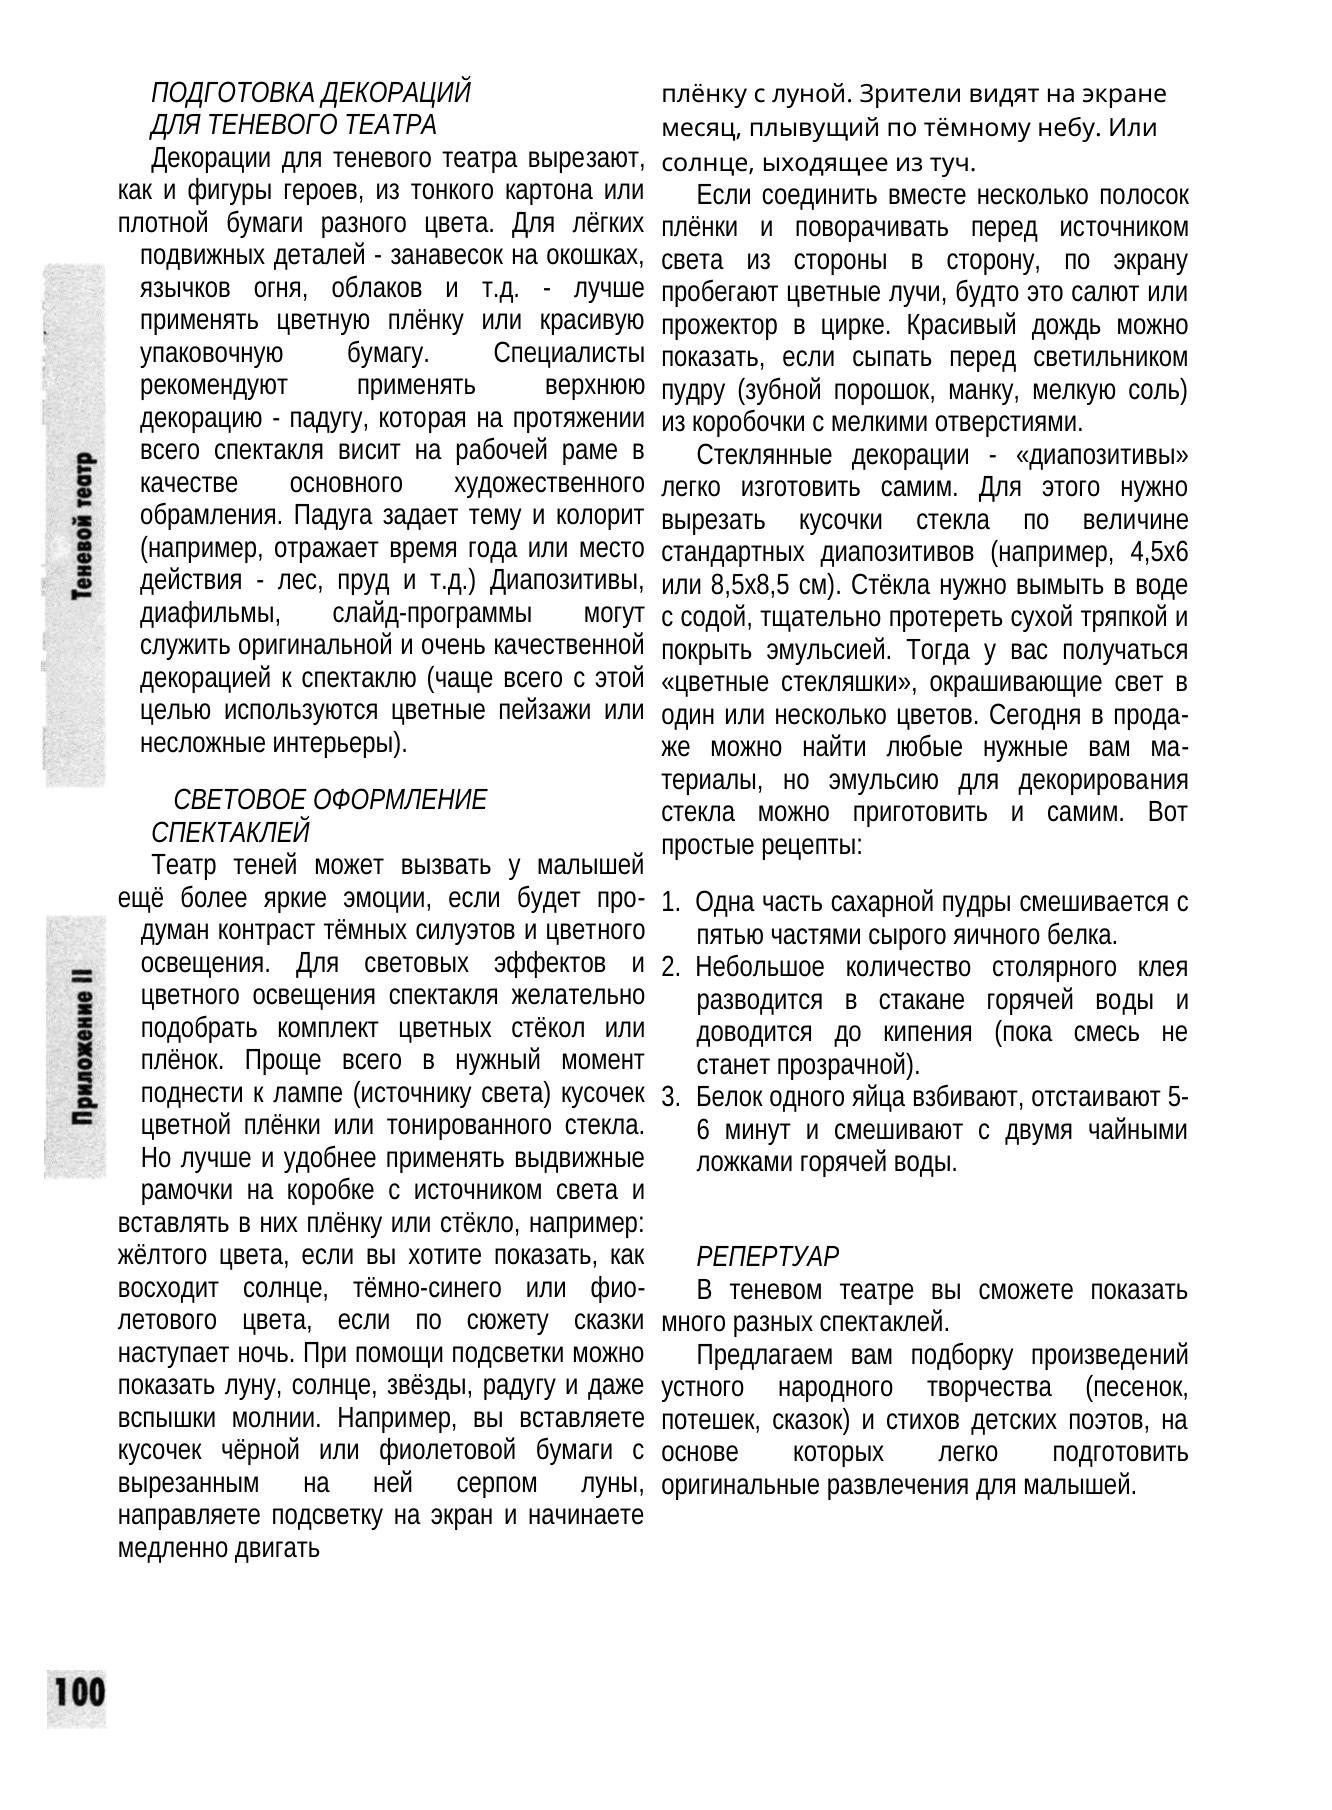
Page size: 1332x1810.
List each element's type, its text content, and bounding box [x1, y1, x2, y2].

list Белок одного яйца взбивают, отстаивают 5-6 минут и смешивают с двумя чайными ложками горячей воды. [661, 1081, 1189, 1178]
text РЕПЕРТУАР [661, 1241, 1189, 1273]
picture [44, 915, 107, 1180]
text В теневом театре вы сможете показать много разных спектаклей. [661, 1273, 1189, 1338]
text Стеклянные декорации - «диапозитивы» легко изготовить самим. Для этого нужно вырезать кусочки стекла по величине стандартных диапозитивов (например, 4,5x6 или 8,5x8,5 см). Стёкла нужно вымыть в воде с содой, тщательно протереть сухой тряпкой и покрыть эмульсией. Тогда у вас получаться «цветные стекляшки», окрашивающие свет в один или несколько цветов. Сегодня в продаже можно найти любые нужные вам материалы, но эмульсию для декорирования стекла можно приготовить и самим. Вот простые рецепты: [661, 438, 1189, 861]
text ПОДГОТОВКА ДЕКОРАЦИЙ [118, 76, 645, 108]
picture [40, 263, 107, 788]
picture [47, 1670, 107, 1729]
list Одна часть сахарной пудры смешивается с пятью частями сырого яичного белка. [661, 886, 1189, 951]
text Театр теней может вызвать у малышей ещё более яркие эмоции, если будет продуман контраст тёмных силуэтов и цветного освещения. Для световых эффектов и цветного освещения спектакля желательно подобрать комплект цветных стёкол или плёнок. Проще всего в нужный момент поднести к лампе (источнику света) кусочек цветной плёнки или тонированного стекла. Но лучше и удобнее применять выдвижные рамочки на коробке с источником света и вставлять в них плёнку или стёкло, например: жёлтого цвета, если вы хотите показать, как восходит солнце, тёмно-синего или фиолетового цвета, если по сюжету сказки наступает ночь. При помощи подсветки можно показать луну, солнце, звёзды, радугу и даже вспышки молнии. Например, вы вставляете кусочек чёрной или фиолетовой бумаги с вырезанным на ней серпом луны, направляете подсветку на экран и начинаете медленно двигатьплёнку с луной. Зрители видят на экране месяц, плывущий по тёмному небу. Или солнце, ыходящее из туч. [118, 848, 645, 1563]
list Небольшое количество столярного клея разводится в стакане горячей воды и доводится до кипения (пока смесь не станет прозрачной). [661, 951, 1189, 1081]
text СВЕТОВОЕ ОФОРМЛЕНИЕ [118, 783, 645, 816]
text ДЛЯ ТЕНЕВОГО ТЕАТРА [118, 108, 645, 141]
text СПЕКТАКЛЕЙ [118, 816, 645, 848]
text Предлагаем вам подборку произведений устного народного творчества (песенок, потешек, сказок) и стихов детских поэтов, на основе которых легко подготовить оригинальные развлечения для малышей. [661, 1338, 1189, 1501]
text Если соединить вместе несколько полосок плёнки и поворачивать перед источником света из стороны в сторону, по экрану пробегают цветные лучи, будто это салют или прожектор в цирке. Красивый дождь можно показать, если сыпать перед светильником пудру (зубной порошок, манку, мелкую соль) из коробочки с мелкими отверстиями. [661, 178, 1189, 438]
text Декорации для теневого театра вырезают, как и фигуры героев, из тонкого картона или плотной бумаги разного цвета. Для лёгких подвижных деталей - занавесок на окошках, язычков огня, облаков и т.д. - лучше применять цветную плёнку или красивую упаковочную бумагу. Специалисты рекомендуют применять верхнюю декорацию - падугу, которая на протяжении всего спектакля висит на рабочей раме в качестве основного художественного обрамления. Падуга задает тему и колорит (например, отражает время года или место действия - лес, пруд и т.д.) Диапозитивы, диафильмы, слайд-программы могут служить оригинальной и очень качественной декорацией к спектаклю (чаще всего с этой целью используются цветные пейзажи или несложные интерьеры). [118, 141, 645, 758]
